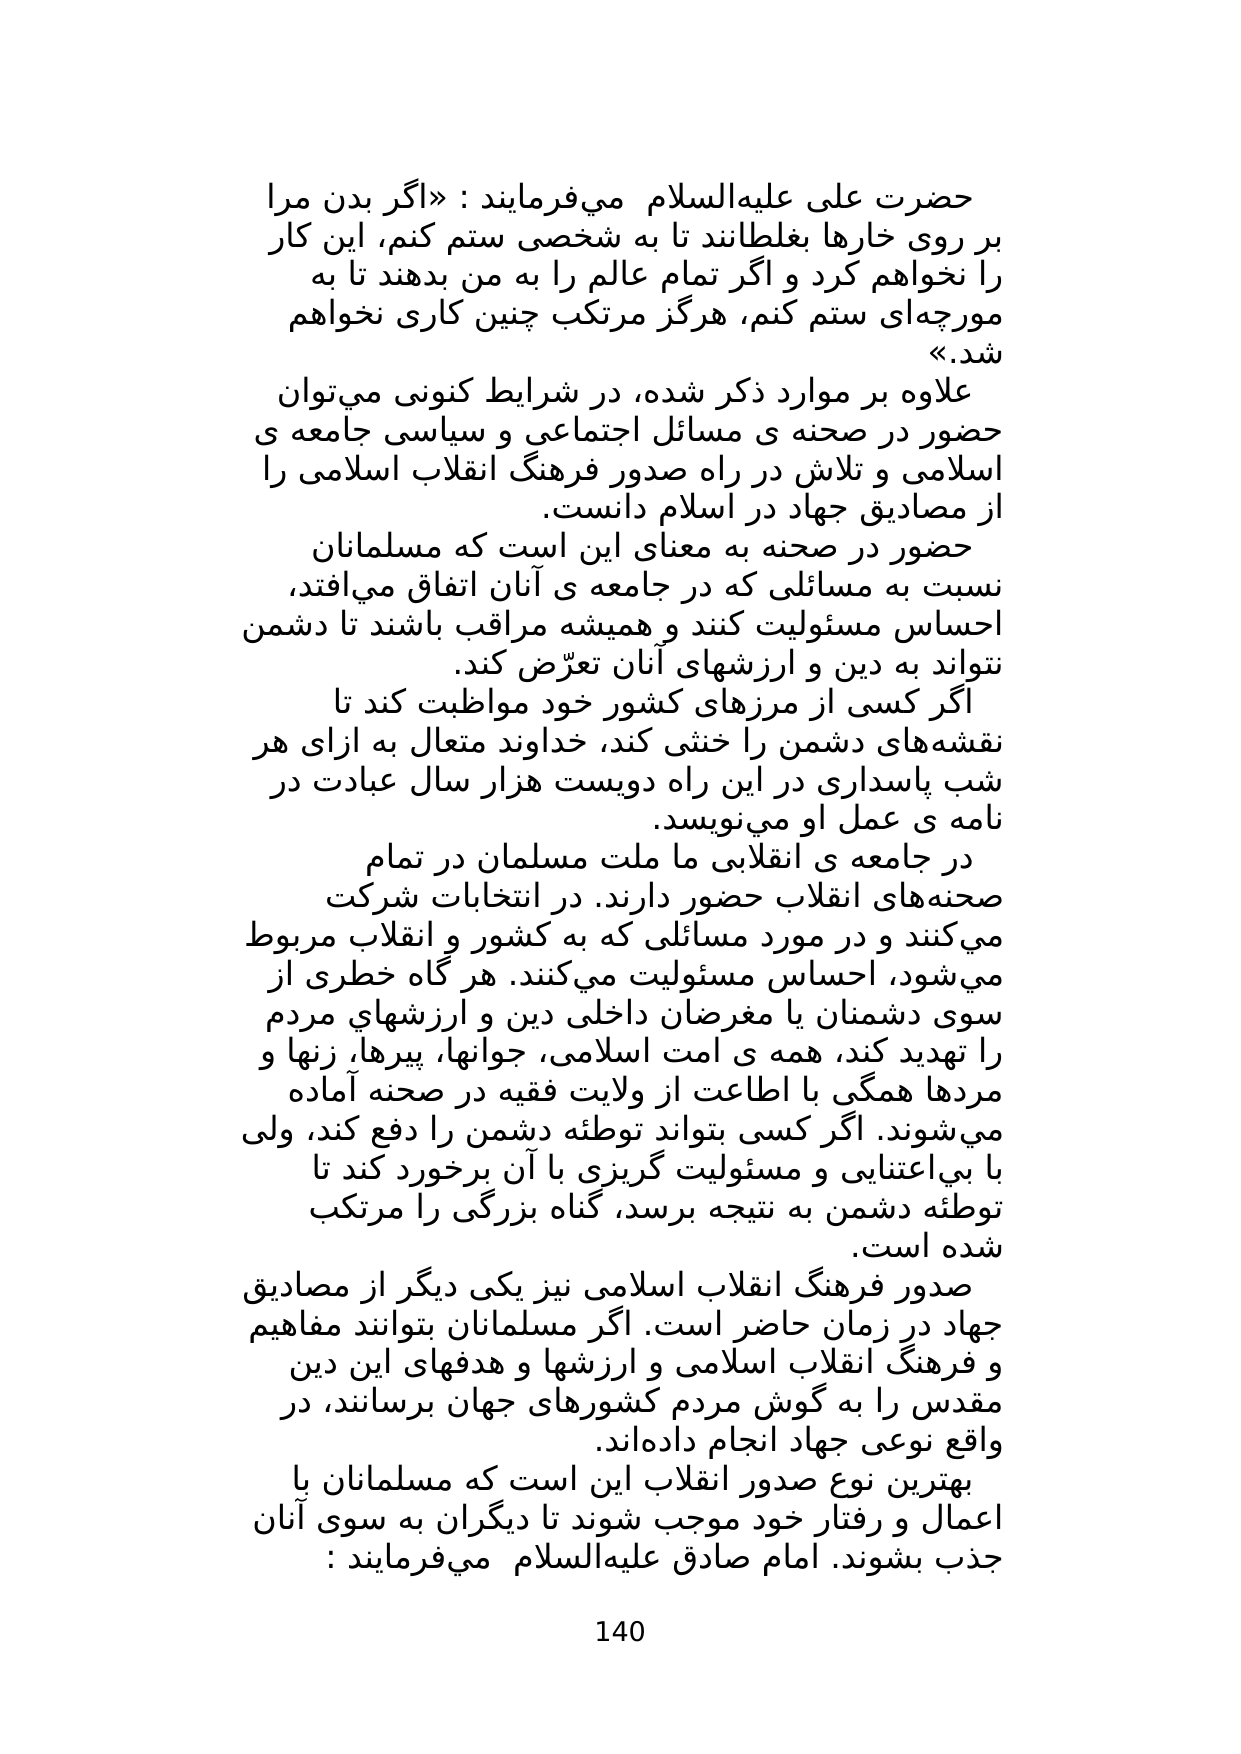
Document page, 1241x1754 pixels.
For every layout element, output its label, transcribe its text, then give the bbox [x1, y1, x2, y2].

text علاوه بر موارد ذكر شده، در شرايط كنونى مي‌توان حضور در صحنه ى مسائل اجتماعى و سياسى جامعه ى اسلامى و تلاش در راه صدور فرهنگ انقلاب اسلامى را از مصاديق جهاد در اسلام دانست. [236, 371, 1004, 527]
text حضرت على عليه‌السلام مي‌فرمايند : «اگر بدن مرا بر روى خارها بغلطانند تا به شخصى ستم كنم، اين كار را نخواهم كرد و اگر تمام عالم را به من بدهند تا به مورچه‌اى ستم كنم، هرگز مرتكب چنين كارى نخواهم شد.» [236, 177, 1004, 371]
text بهترين نوع صدور انقلاب اين است كه مسلمانان با اعمال و رفتار خود موجب شوند تا ديگران به سوى آنان جذب بشوند. امام صادق عليه‌السلام مي‌فرمايند : [236, 1459, 1004, 1576]
text صدور فرهنگ انقلاب اسلامى نيز يكى ديگر از مصاديق جهاد در زمان حاضر است. اگر مسلمانان بتوانند مفاهيم و فرهنگ انقلاب اسلامى و ارزشها و هدفهاى اين دين مقدس را به گوش مردم كشورهاى جهان برسانند، در واقع نوعى جهاد انجام داده‌اند. [236, 1265, 1004, 1459]
text اگر كسى از مرزهاى كشور خود مواظبت كند تا نقشه‌هاى دشمن را خنثى كند، خداوند متعال به ازاى هر شب پاسدارى در اين راه دويست هزار سال عبادت در نامه ى عمل او مي‌نويسد. [236, 682, 1004, 838]
text در جامعه ى انقلابى ما ملت مسلمان در تمام صحنه‌هاى انقلاب حضور دارند. در انتخابات شركت مي‌كنند و در مورد مسائلى كه به كشور و انقلاب مربوط مي‌شود، احساس مسئوليت مي‌كنند. هر گاه خطرى از سوى دشمنان يا مغرضان داخلى دين و ارزشهاي‌ مردم را تهديد كند، همه ى امت اسلامى، جوانها، پيرها، زنها و مردها همگى با اطاعت از ولايت فقيه در صحنه آماده مي‌شوند. اگر كسى بتواند توطئه دشمن را دفع كند، ولى با بي‌اعتنايى و مسئوليت گريزى با آن برخورد كند تا توطئه دشمن به نتيجه برسد، گناه بزرگى را مرتكب شده است. [236, 838, 1004, 1265]
text حضور در صحنه به معناى اين است كه مسلمانان نسبت به مسائلى كه در جامعه ى آنان اتفاق مي‌افتد، احساس مسئوليت كنند و هميشه مراقب باشند تا دشمن نتواند به دين و ارزشهاى آنان تعرّض كند. [236, 527, 1004, 682]
